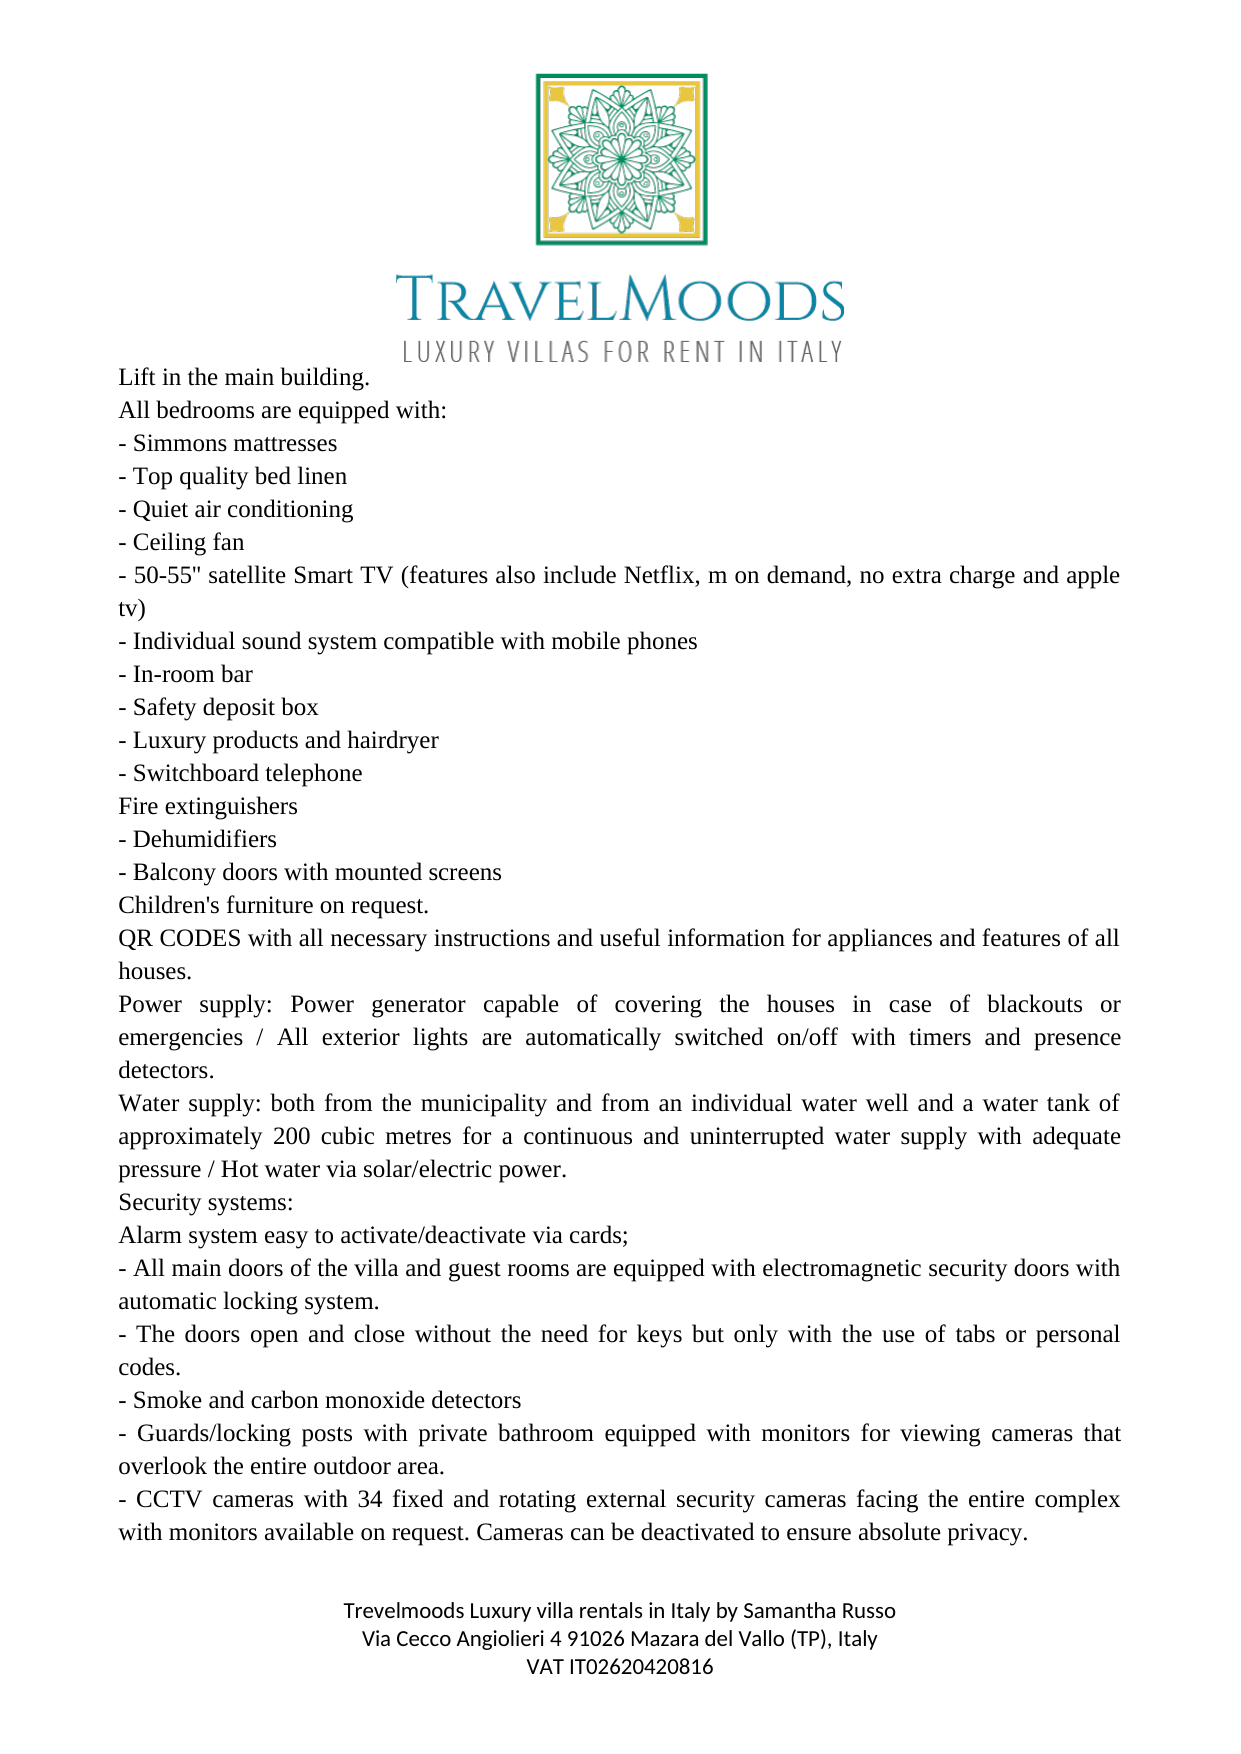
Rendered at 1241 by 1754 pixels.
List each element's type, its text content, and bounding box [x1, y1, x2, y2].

text Lift in the main building. [118, 362, 1122, 391]
text - Quiet air conditioning [118, 494, 1122, 523]
text - Dehumidifiers [118, 824, 1122, 853]
text - 50-55'' satellite Smart TV (features also include Netflix, m on demand, no extra charge and apple tv) [118, 560, 1122, 622]
text - Top quality bed linen [118, 461, 1122, 489]
text All bedrooms are equipped with: [118, 395, 1122, 423]
text - Switchboard telephone [118, 758, 1122, 787]
text - All main doors of the villa and guest rooms are equipped with electromagnetic security doors with automatic locking system. [118, 1253, 1122, 1315]
picture [396, 73, 845, 362]
text - Luxury products and hairdryer [118, 725, 1122, 754]
text - The doors open and close without the need for keys but only with the use of tabs or personal codes. [118, 1319, 1122, 1381]
text Children's furniture on request. [118, 890, 1122, 919]
text - Simmons mattresses [118, 428, 1122, 457]
text - Safety deposit box [118, 692, 1122, 721]
text Security systems: [118, 1187, 1122, 1216]
text - Ceiling fan [118, 527, 1122, 556]
text Alarm system easy to activate/deactivate via cards; [118, 1220, 1122, 1249]
text QR CODES with all necessary instructions and useful information for appliances and features of all houses. [118, 923, 1122, 985]
text - Individual sound system compatible with mobile phones [118, 626, 1122, 655]
text - Balcony doors with mounted screens [118, 857, 1122, 886]
text - In-room bar [118, 659, 1122, 688]
text Power supply: Power generator capable of covering the houses in case of blackouts or emergencies / All exterior lights are automatically switched on/off with timers and presence detectors. [118, 989, 1122, 1084]
text - Smoke and carbon monoxide detectors [118, 1385, 1122, 1414]
text Water supply: both from the municipality and from an individual water well and a water tank of approximately 200 cubic metres for a continuous and uninterrupted water supply with adequate pressure / Hot water via solar/electric power. [118, 1088, 1122, 1183]
text - Guards/locking posts with private bathroom equipped with monitors for viewing cameras that overlook the entire outdoor area. [118, 1418, 1122, 1480]
text Fire extinguishers [118, 791, 1122, 820]
text - CCTV cameras with 34 fixed and rotating external security cameras facing the entire complex with monitors available on request. Cameras can be deactivated to ensure absolute privacy. [118, 1484, 1122, 1546]
